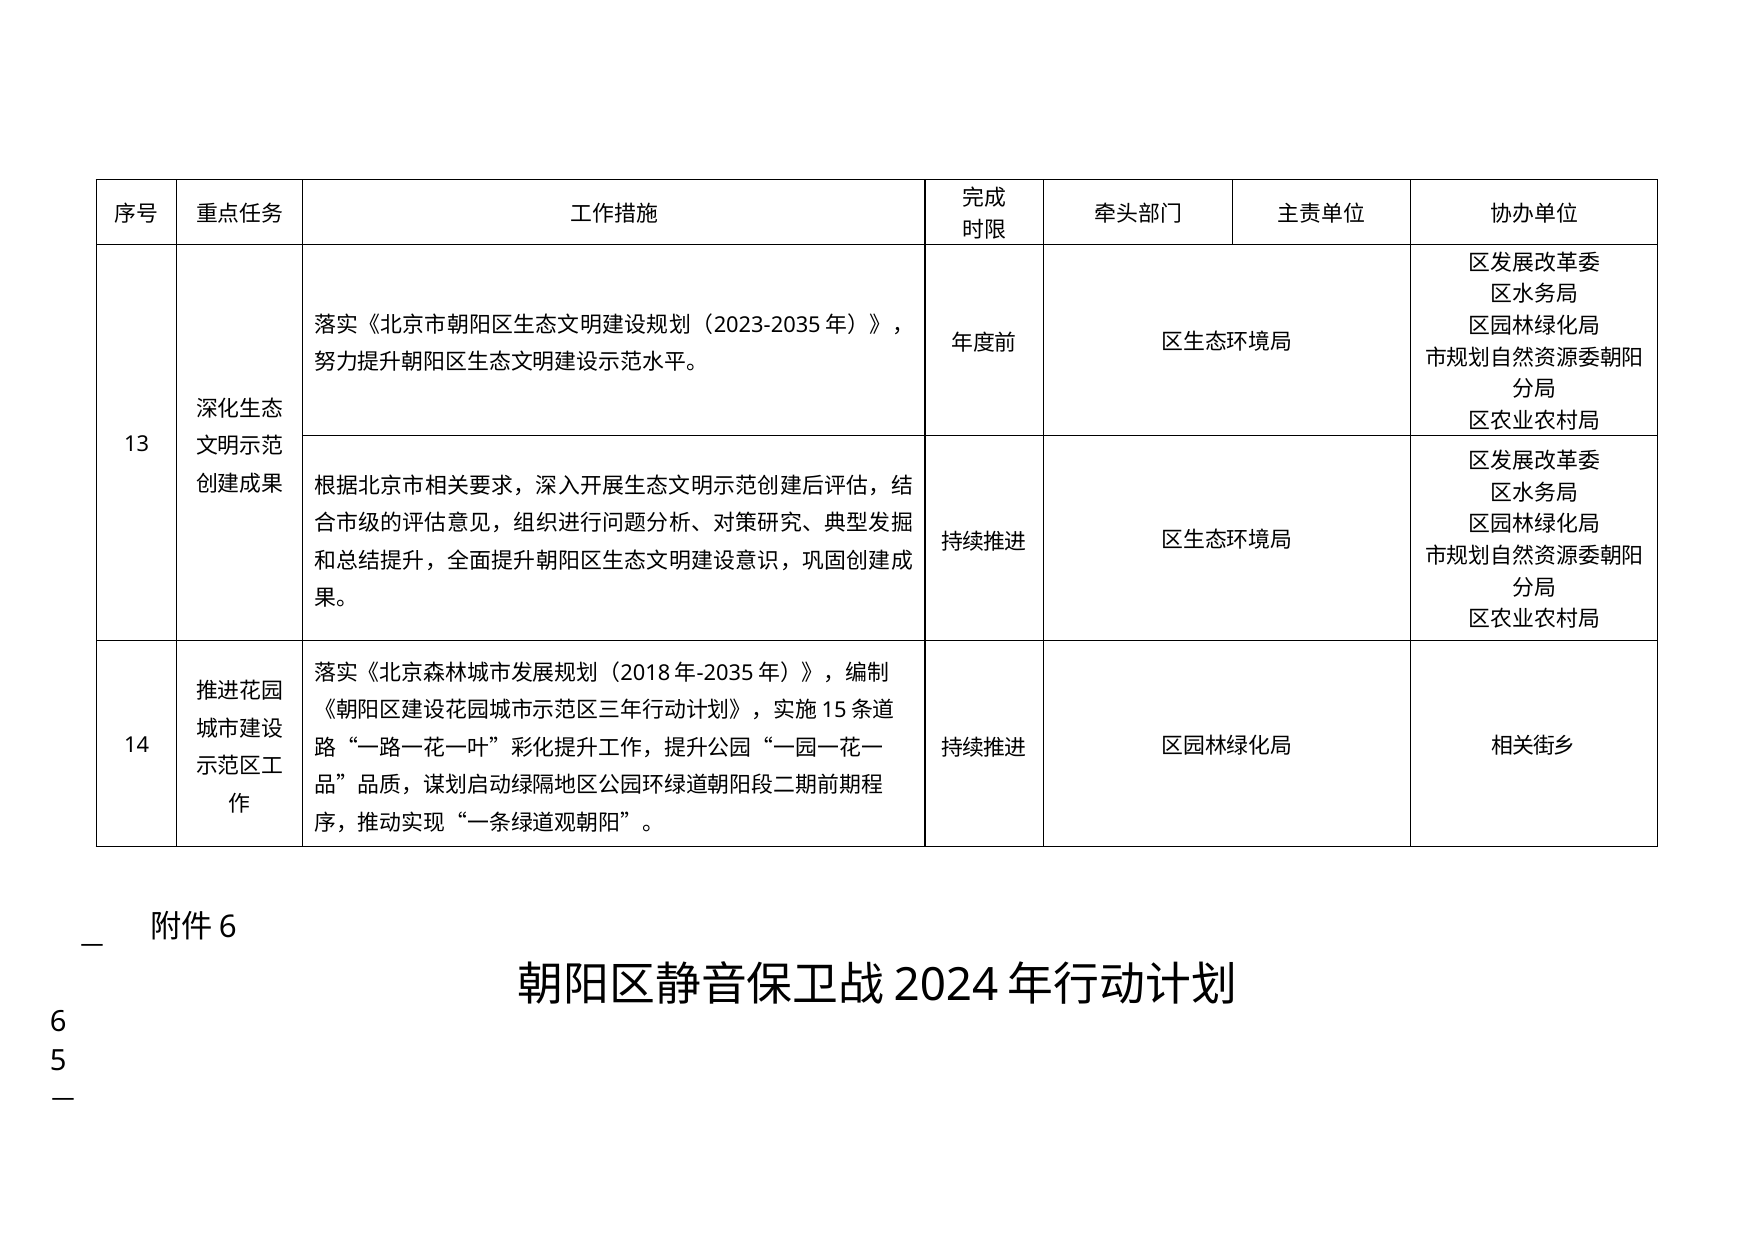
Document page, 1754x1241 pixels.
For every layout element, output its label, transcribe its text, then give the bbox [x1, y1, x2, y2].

table_header 协办单位 [1411, 180, 1657, 243]
table_cell 持续推进 [926, 436, 1043, 640]
table_cell 推进花园城市建设示范区工作 [177, 641, 302, 846]
table_header 主责单位 [1233, 180, 1410, 243]
table_cell 相关街乡 [1411, 641, 1657, 846]
table_cell 区发展改革委 区水务局 区园林绿化局 市规划自然资源委朝阳分局 区农业农村局 [1411, 436, 1657, 640]
table_cell 根据北京市相关要求，深入开展生态文明示范创建后评估，结合市级的评估意见，组织进行问题分析、对策研究、典型发掘和总结提升，全面提升朝阳区生态文明建设意识，巩固创建成果。 [303, 436, 924, 640]
table_cell 落实《北京市朝阳区生态文明建设规划（2023-2035年）》，努力提升朝阳区生态文明建设示范水平。 [303, 245, 924, 434]
text 附件6 [150, 897, 1604, 947]
table_header 重点任务 [177, 180, 302, 243]
table_cell 年度前 [926, 245, 1043, 434]
text 朝阳区静音保卫战2024年行动计划 [150, 947, 1604, 1014]
table_cell 持续推进 [926, 641, 1043, 846]
table_header 工作措施 [303, 180, 924, 243]
table_cell 14 [97, 641, 176, 846]
table_cell 区生态环境局 [1044, 436, 1410, 640]
table_cell 13 [97, 245, 176, 640]
table_cell 区生态环境局 [1044, 245, 1410, 434]
table_header 完成 时限 [926, 180, 1043, 243]
table_cell 区园林绿化局 [1044, 641, 1410, 846]
table_header 序号 [97, 180, 176, 243]
table_cell 落实《北京森林城市发展规划（2018年-2035年）》，编制《朝阳区建设花园城市示范区三年行动计划》，实施15条道路“一路一花一叶”彩化提升工作，提升公园“一园一花一品”品质，谋划启动绿隔地区公园环绿道朝阳段二期前期程序，推动实现“一条绿道观朝阳”。 [303, 641, 924, 846]
table_cell 深化生态文明示范创建成果 [177, 245, 302, 640]
table_header 牵头部门 [1044, 180, 1232, 243]
table_cell 区发展改革委 区水务局 区园林绿化局 市规划自然资源委朝阳分局 区农业农村局 [1411, 245, 1657, 434]
